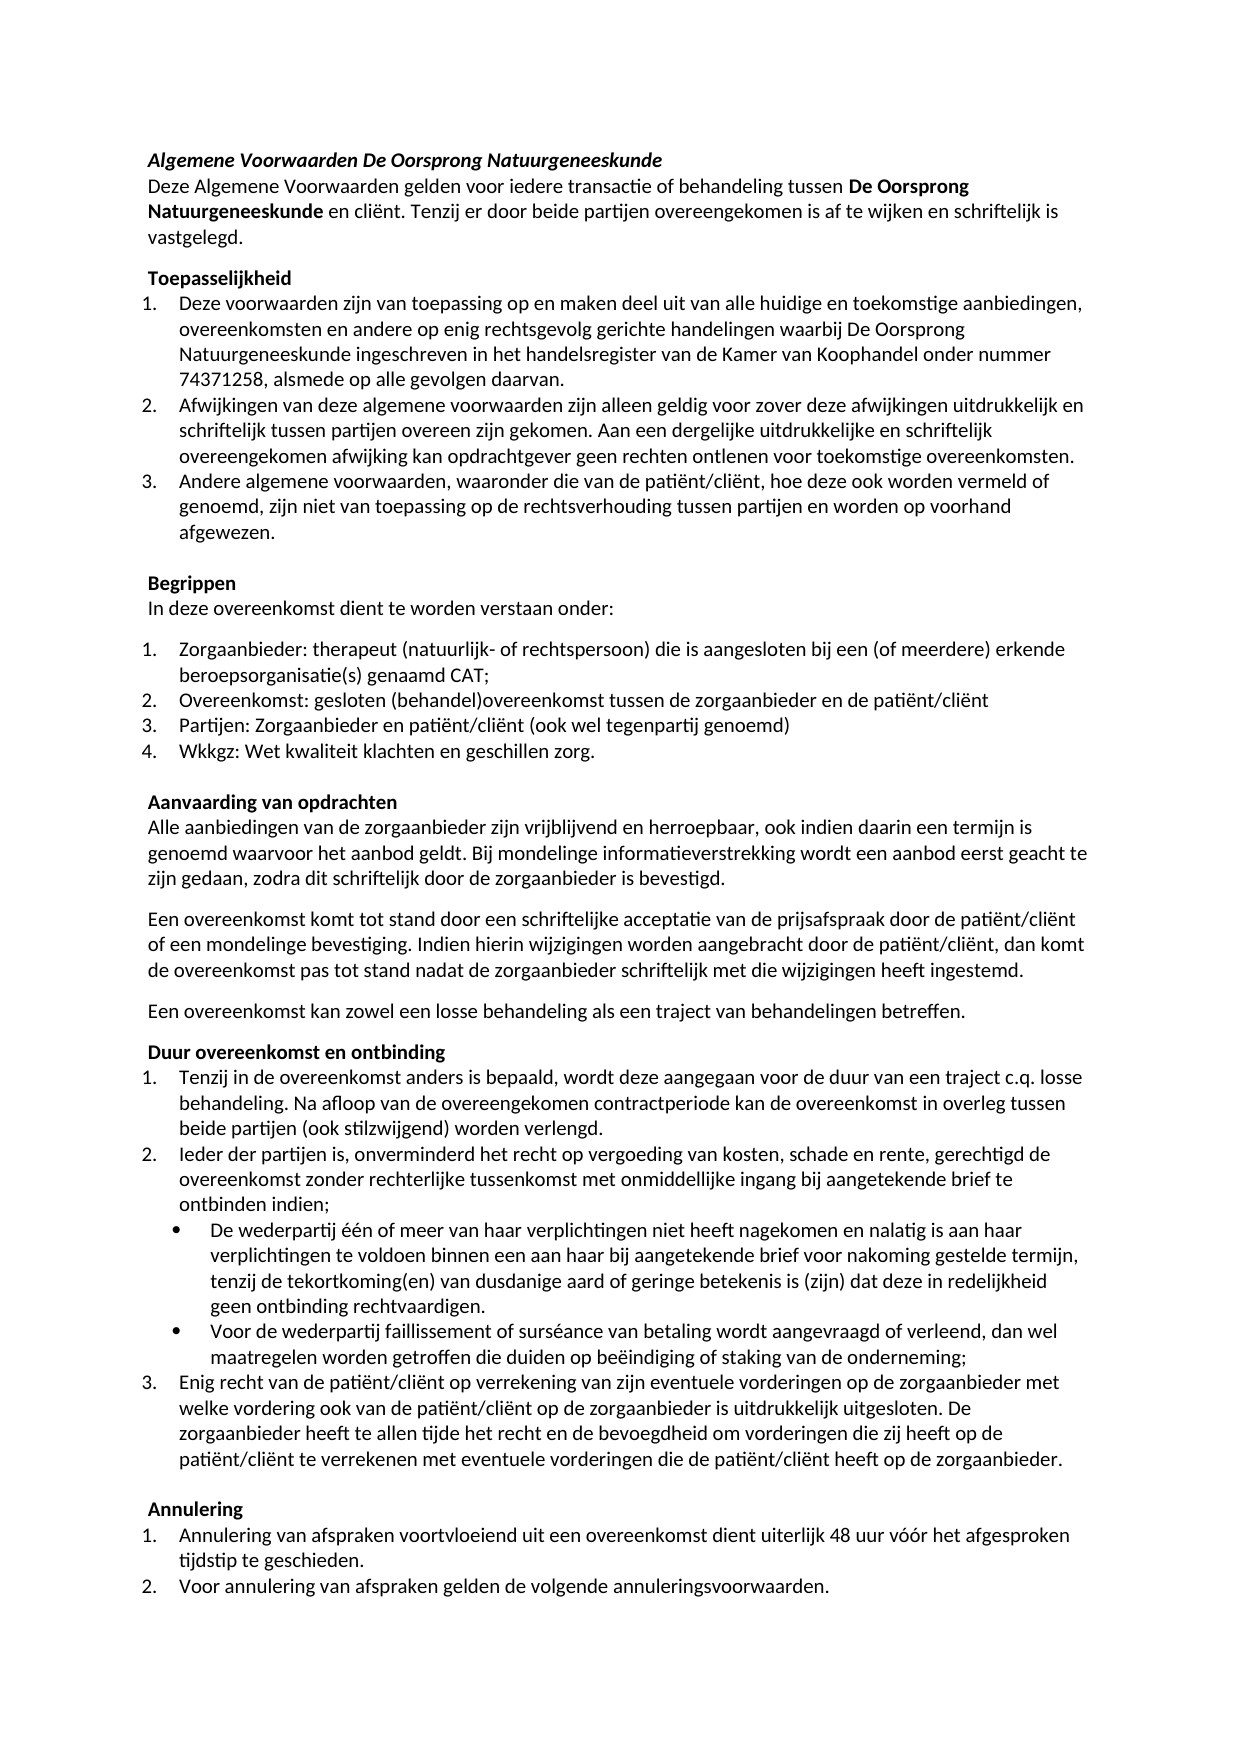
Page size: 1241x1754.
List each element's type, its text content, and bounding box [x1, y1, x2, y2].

list Zorgaanbieder: therapeut (natuurlijk- of rechtspersoon) die is aangesloten bij een (of meerdere) erkende beroepsorganisatie(s) genaamd CAT; [141, 636, 1093, 687]
list Partijen: Zorgaanbieder en patiënt/cliënt (ook wel tegenpartij genoemd) [141, 713, 1093, 738]
text Toepasselijkheid [148, 265, 1093, 290]
text Duur overeenkomst en ontbinding [148, 1039, 1093, 1064]
list Overeenkomst: gesloten (behandel)overeenkomst tussen de zorgaanbieder en de patiënt/cliënt [141, 687, 1093, 713]
text Deze Algemene Voorwaarden gelden voor iedere transactie of behandeling tussen De Oorsprong Natuurgeneeskunde en cliënt. Tenzij er door beide partijen overeengekomen is af te wijken en schriftelijk is vastgelegd. [148, 173, 1093, 249]
text Begrippen [148, 570, 1093, 595]
list Afwijkingen van deze algemene voorwaarden zijn alleen geldig voor zover deze afwijkingen uitdrukkelijk en schriftelijk tussen partijen overeen zijn gekomen. Aan een dergelijke uitdrukkelijke en schriftelijk overeengekomen afwijking kan opdrachtgever geen rechten ontlenen voor toekomstige overeenkomsten. [141, 392, 1093, 468]
list Ieder der partijen is, onverminderd het recht op vergoeding van kosten, schade en rente, gerechtigd de overeenkomst zonder rechterlijke tussenkomst met onmiddellijke ingang bij aangetekende brief te ontbinden indien; [141, 1141, 1093, 1217]
text Aanvaarding van opdrachten [148, 789, 1093, 814]
list Deze voorwaarden zijn van toepassing op en maken deel uit van alle huidige en toekomstige aanbiedingen, overeenkomsten en andere op enig rechtsgevolg gerichte handelingen waarbij De Oorsprong Natuurgeneeskunde ingeschreven in het handelsregister van de Kamer van Koophandel onder nummer 74371258, alsmede op alle gevolgen daarvan. [141, 290, 1093, 392]
text In deze overeenkomst dient te worden verstaan onder: [148, 595, 1093, 621]
list Wkkgz: Wet kwaliteit klachten en geschillen zorg. [141, 738, 1093, 763]
text Algemene Voorwaarden De Oorsprong Natuurgeneeskunde [148, 148, 1093, 173]
list De wederpartij één of meer van haar verplichtingen niet heeft nagekomen en nalatig is aan haar verplichtingen te voldoen binnen een aan haar bij aangetekende brief voor nakoming gestelde termijn, tenzij de tekortkoming(en) van dusdanige aard of geringe betekenis is (zijn) dat deze in redelijkheid geen ontbinding rechtvaardigen. [173, 1217, 1093, 1319]
list Voor de wederpartij faillissement of surséance van betaling wordt aangevraagd of verleend, dan wel maatregelen worden getroffen die duiden op beëindiging of staking van de onderneming; [173, 1319, 1093, 1369]
text Een overeenkomst kan zowel een losse behandeling als een traject van behandelingen betreffen. [148, 998, 1093, 1023]
list Tenzij in de overeenkomst anders is bepaald, wordt deze aangegaan voor de duur van een traject c.q. losse behandeling. Na afloop van de overeengekomen contractperiode kan de overeenkomst in overleg tussen beide partijen (ook stilzwijgend) worden verlengd. [141, 1064, 1093, 1141]
list Voor annulering van afspraken gelden de volgende annuleringsvoorwaarden. [141, 1573, 1093, 1598]
list Enig recht van de patiënt/cliënt op verrekening van zijn eventuele vorderingen op de zorgaanbieder met welke vordering ook van de patiënt/cliënt op de zorgaanbieder is uitdrukkelijk uitgesloten. De zorgaanbieder heeft te allen tijde het recht en de bevoegdheid om vorderingen die zij heeft op de patiënt/cliënt te verrekenen met eventuele vorderingen die de patiënt/cliënt heeft op de zorgaanbieder. [141, 1369, 1093, 1471]
text Een overeenkomst komt tot stand door een schriftelijke acceptatie van de prijsafspraak door de patiënt/cliënt of een mondelinge bevestiging. Indien hierin wijzigingen worden aangebracht door de patiënt/cliënt, dan komt de overeenkomst pas tot stand nadat de zorgaanbieder schriftelijk met die wijzigingen heeft ingestemd. [148, 906, 1093, 982]
list Andere algemene voorwaarden, waaronder die van de patiënt/cliënt, hoe deze ook worden vermeld of genoemd, zijn niet van toepassing op de rechtsverhouding tussen partijen en worden op voorhand afgewezen. [141, 468, 1093, 544]
text Alle aanbiedingen van de zorgaanbieder zijn vrijblijvend en herroepbaar, ook indien daarin een termijn is genoemd waarvoor het aanbod geldt. Bij mondelinge informatieverstrekking wordt een aanbod eerst geacht te zijn gedaan, zodra dit schriftelijk door de zorgaanbieder is bevestigd. [148, 814, 1093, 891]
text Annulering [148, 1497, 1093, 1522]
list Annulering van afspraken voortvloeiend uit een overeenkomst dient uiterlijk 48 uur vóór het afgesproken tijdstip te geschieden. [141, 1522, 1093, 1573]
